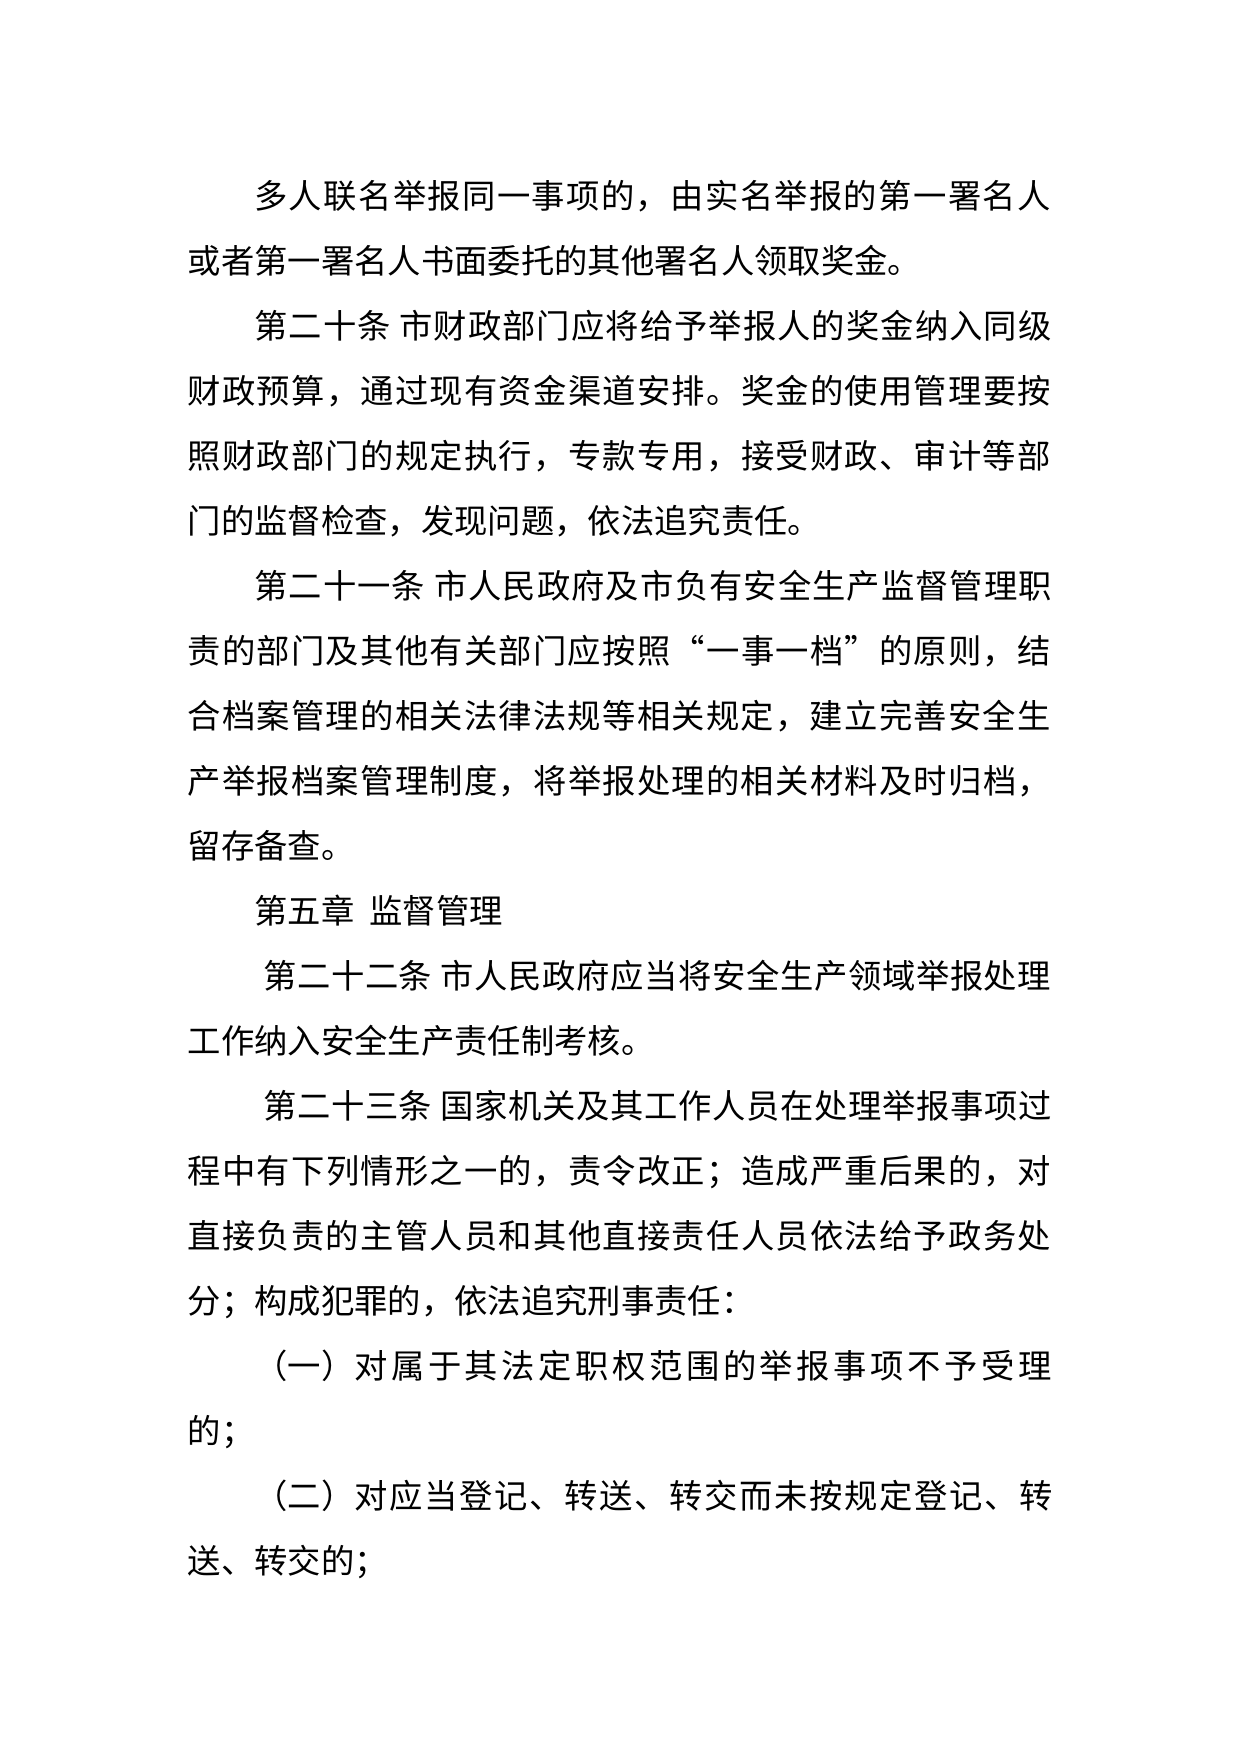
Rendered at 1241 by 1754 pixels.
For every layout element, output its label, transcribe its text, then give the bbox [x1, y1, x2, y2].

list 对应当登记、转送、转交而未按规定登记、转送、转交的； [187, 1462, 1053, 1592]
text 第五章 监督管理 [187, 877, 1053, 942]
text 第二十一条 市人民政府及市负有安全生产监督管理职责的部门及其他有关部门应按照“一事一档”的原则，结合档案管理的相关法律法规等相关规定，建立完善安全生产举报档案管理制度，将举报处理的相关材料及时归档，留存备查。 [187, 552, 1053, 877]
text 第二十二条 市人民政府应当将安全生产领域举报处理工作纳入安全生产责任制考核。 [187, 942, 1053, 1072]
text 多人联名举报同一事项的，由实名举报的第一署名人或者第一署名人书面委托的其他署名人领取奖金。 [187, 162, 1053, 292]
list 对属于其法定职权范围的举报事项不予受理的； [187, 1332, 1053, 1462]
text 第二十条 市财政部门应将给予举报人的奖金纳入同级财政预算，通过现有资金渠道安排。奖金的使用管理要按照财政部门的规定执行，专款专用，接受财政、审计等部门的监督检查，发现问题，依法追究责任。 [187, 292, 1053, 552]
text 第二十三条 国家机关及其工作人员在处理举报事项过程中有下列情形之一的，责令改正；造成严重后果的，对直接负责的主管人员和其他直接责任人员依法给予政务处分；构成犯罪的，依法追究刑事责任： [187, 1072, 1053, 1332]
